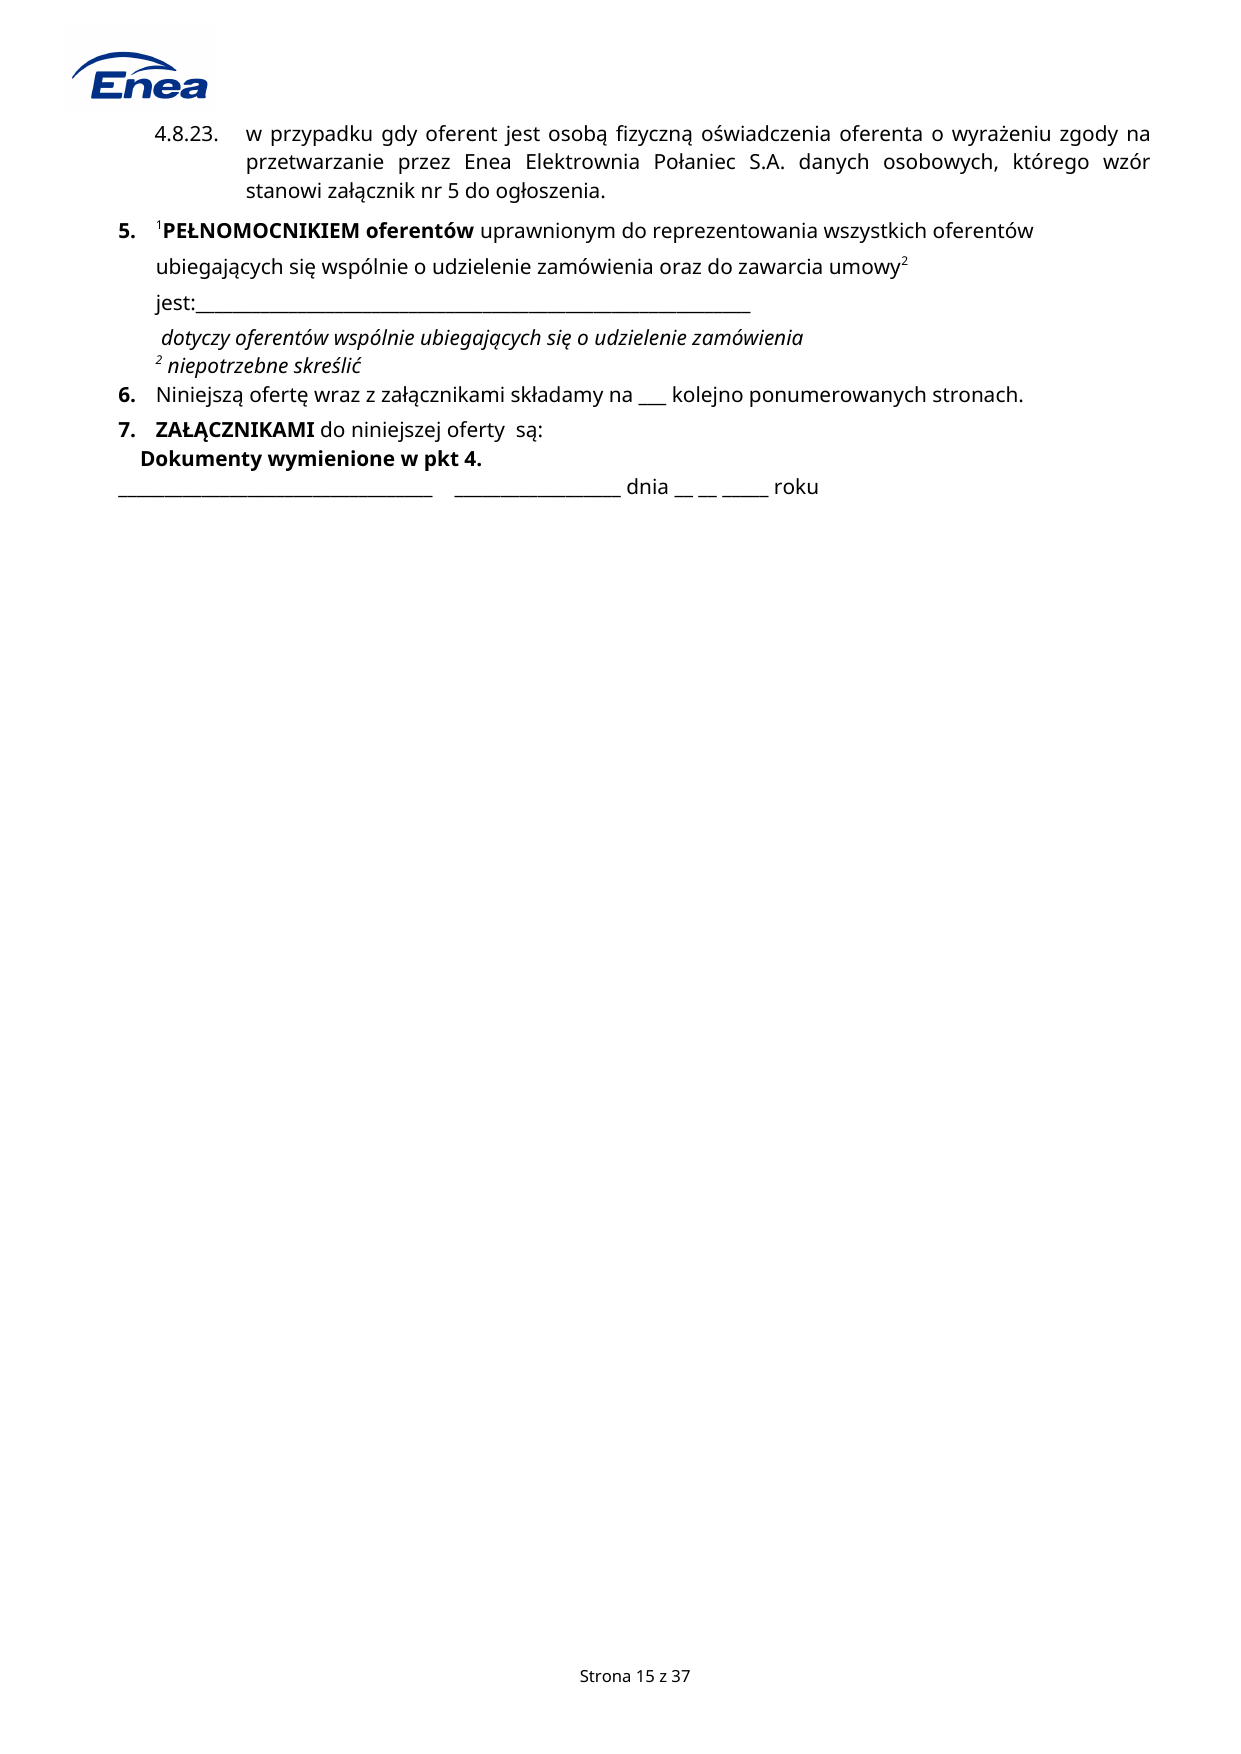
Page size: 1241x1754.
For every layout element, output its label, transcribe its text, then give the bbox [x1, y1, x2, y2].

list ZAŁĄCZNIKAMI do niniejszej oferty są: [118, 416, 1152, 444]
text 2 niepotrzebne skreślić [155, 352, 1152, 380]
text __________________________________ __________________ dnia __ __ _____ roku [118, 472, 1152, 501]
picture [63, 26, 216, 110]
text Dokumenty wymienione w pkt 4. [118, 444, 1152, 472]
list Niniejszą ofertę wraz z załącznikami składamy na ___ kolejno ponumerowanych stronach. [118, 380, 1152, 408]
list 1PEŁNOMOCNIKIEM oferentów uprawnionym do reprezentowania wszystkich oferentów ubiegających się wspólnie o udzielenie zamówienia oraz do zawarcia umowy2 jest:____________________________________________________________ [118, 217, 1152, 316]
list w przypadku gdy oferent jest osobą fizyczną oświadczenia oferenta o wyrażeniu zgody na przetwarzanie przez Enea Elektrownia Połaniec S.A. danych osobowych, którego wzór stanowi załącznik nr 5 do ogłoszenia. [154, 119, 1152, 204]
text dotyczy oferentów wspólnie ubiegających się o udzielenie zamówienia [155, 323, 1152, 352]
